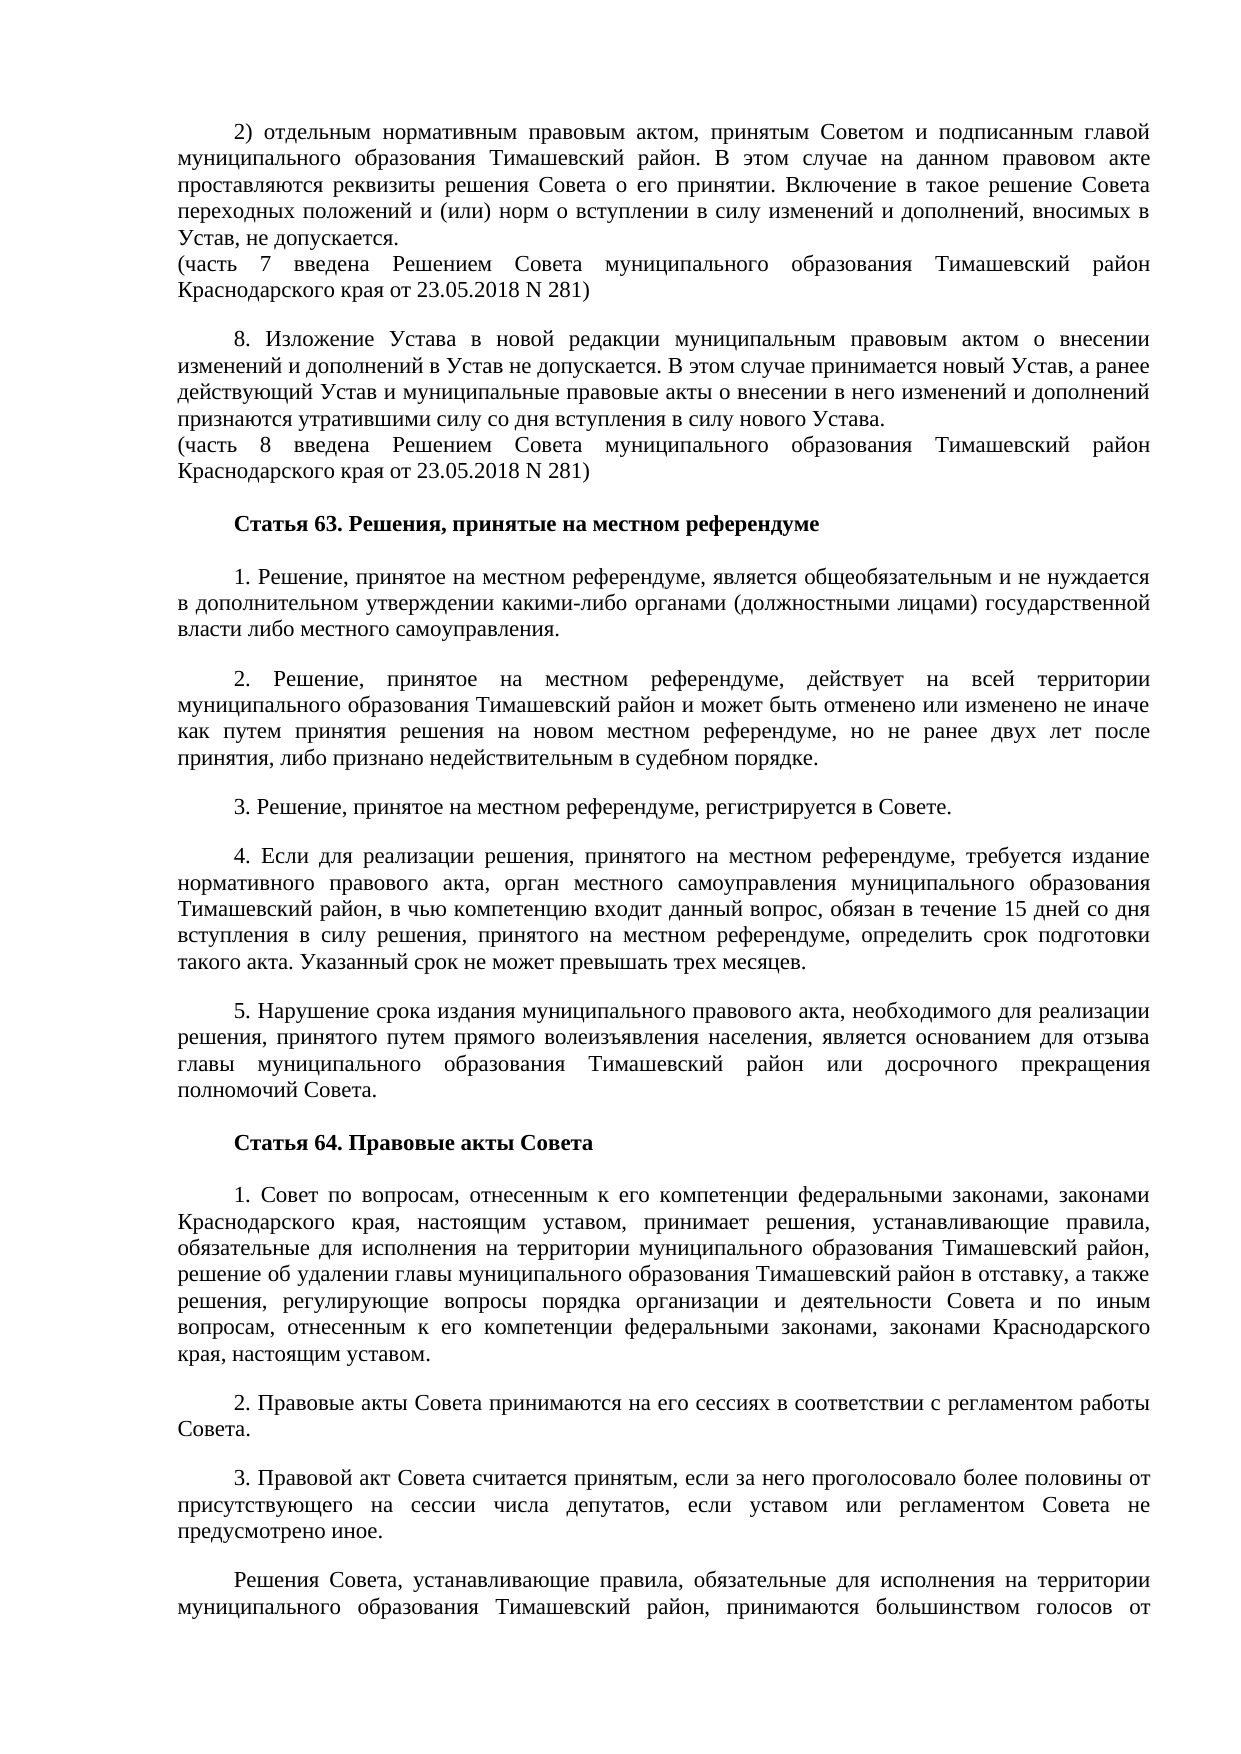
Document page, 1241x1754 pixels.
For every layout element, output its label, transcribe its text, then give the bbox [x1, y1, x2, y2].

text 8. Изложение Устава в новой редакции муниципальным правовым актом о внесении изменений и дополнений в Устав не допускается. В этом случае принимается новый Устав, а ранее действующий Устав и муниципальные правовые акты о внесении в него изменений и дополнений признаются утратившими силу со дня вступления в силу нового Устава. [177, 326, 1152, 431]
text 2. Правовые акты Совета принимаются на его сессиях в соответствии с регламентом работы Совета. [177, 1389, 1152, 1442]
text 1. Решение, принятое на местном референдуме, является общеобязательным и не нуждается в дополнительном утверждении какими-либо органами (должностными лицами) государственной власти либо местного самоуправления. [177, 563, 1152, 642]
text (часть 8 введена Решением Совета муниципального образования Тимашевский район Краснодарского края от 23.05.2018 N 281) [177, 431, 1152, 484]
text (часть 7 введена Решением Совета муниципального образования Тимашевский район Краснодарского края от 23.05.2018 N 281) [177, 250, 1152, 303]
title Статья 63. Решения, принятые на местном референдуме [177, 510, 1152, 536]
text 5. Нарушение срока издания муниципального правового акта, необходимого для реализации решения, принятого путем прямого волеизъявления населения, является основанием для отзыва главы муниципального образования Тимашевский район или досрочного прекращения полномочий Совета. [177, 997, 1152, 1102]
text 3. Правовой акт Совета считается принятым, если за него проголосовало более половины от присутствующего на сессии числа депутатов, если уставом или регламентом Совета не предусмотрено иное. [177, 1464, 1152, 1543]
text 2. Решение, принятое на местном референдуме, действует на всей территории муниципального образования Тимашевский район и может быть отменено или изменено не иначе как путем принятия решения на новом местном референдуме, но не ранее двух лет после принятия, либо признано недействительным в судебном порядке. [177, 665, 1152, 770]
text 3. Решение, принятое на местном референдуме, регистрируется в Совете. [177, 793, 1152, 819]
title Статья 64. Правовые акты Совета [177, 1129, 1152, 1155]
text 2) отдельным нормативным правовым актом, принятым Советом и подписанным главой муниципального образования Тимашевский район. В этом случае на данном правовом акте проставляются реквизиты решения Совета о его принятии. Включение в такое решение Совета переходных положений и (или) норм о вступлении в силу изменений и дополнений, вносимых в Устав, не допускается. [177, 118, 1152, 250]
text 4. Если для реализации решения, принятого на местном референдуме, требуется издание нормативного правового акта, орган местного самоуправления муниципального образования Тимашевский район, в чью компетенцию входит данный вопрос, обязан в течение 15 дней со дня вступления в силу решения, принятого на местном референдуме, определить срок подготовки такого акта. Указанный срок не может превышать трех месяцев. [177, 842, 1152, 974]
text 1. Совет по вопросам, отнесенным к его компетенции федеральными законами, законами Краснодарского края, настоящим уставом, принимает решения, устанавливающие правила, обязательные для исполнения на территории муниципального образования Тимашевский район, решение об удалении главы муниципального образования Тимашевский район в отставку, а также решения, регулирующие вопросы порядка организации и деятельности Совета и по иным вопросам, отнесенным к его компетенции федеральными законами, законами Краснодарского края, настоящим уставом. [177, 1181, 1152, 1366]
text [177, 1566, 1152, 1619]
